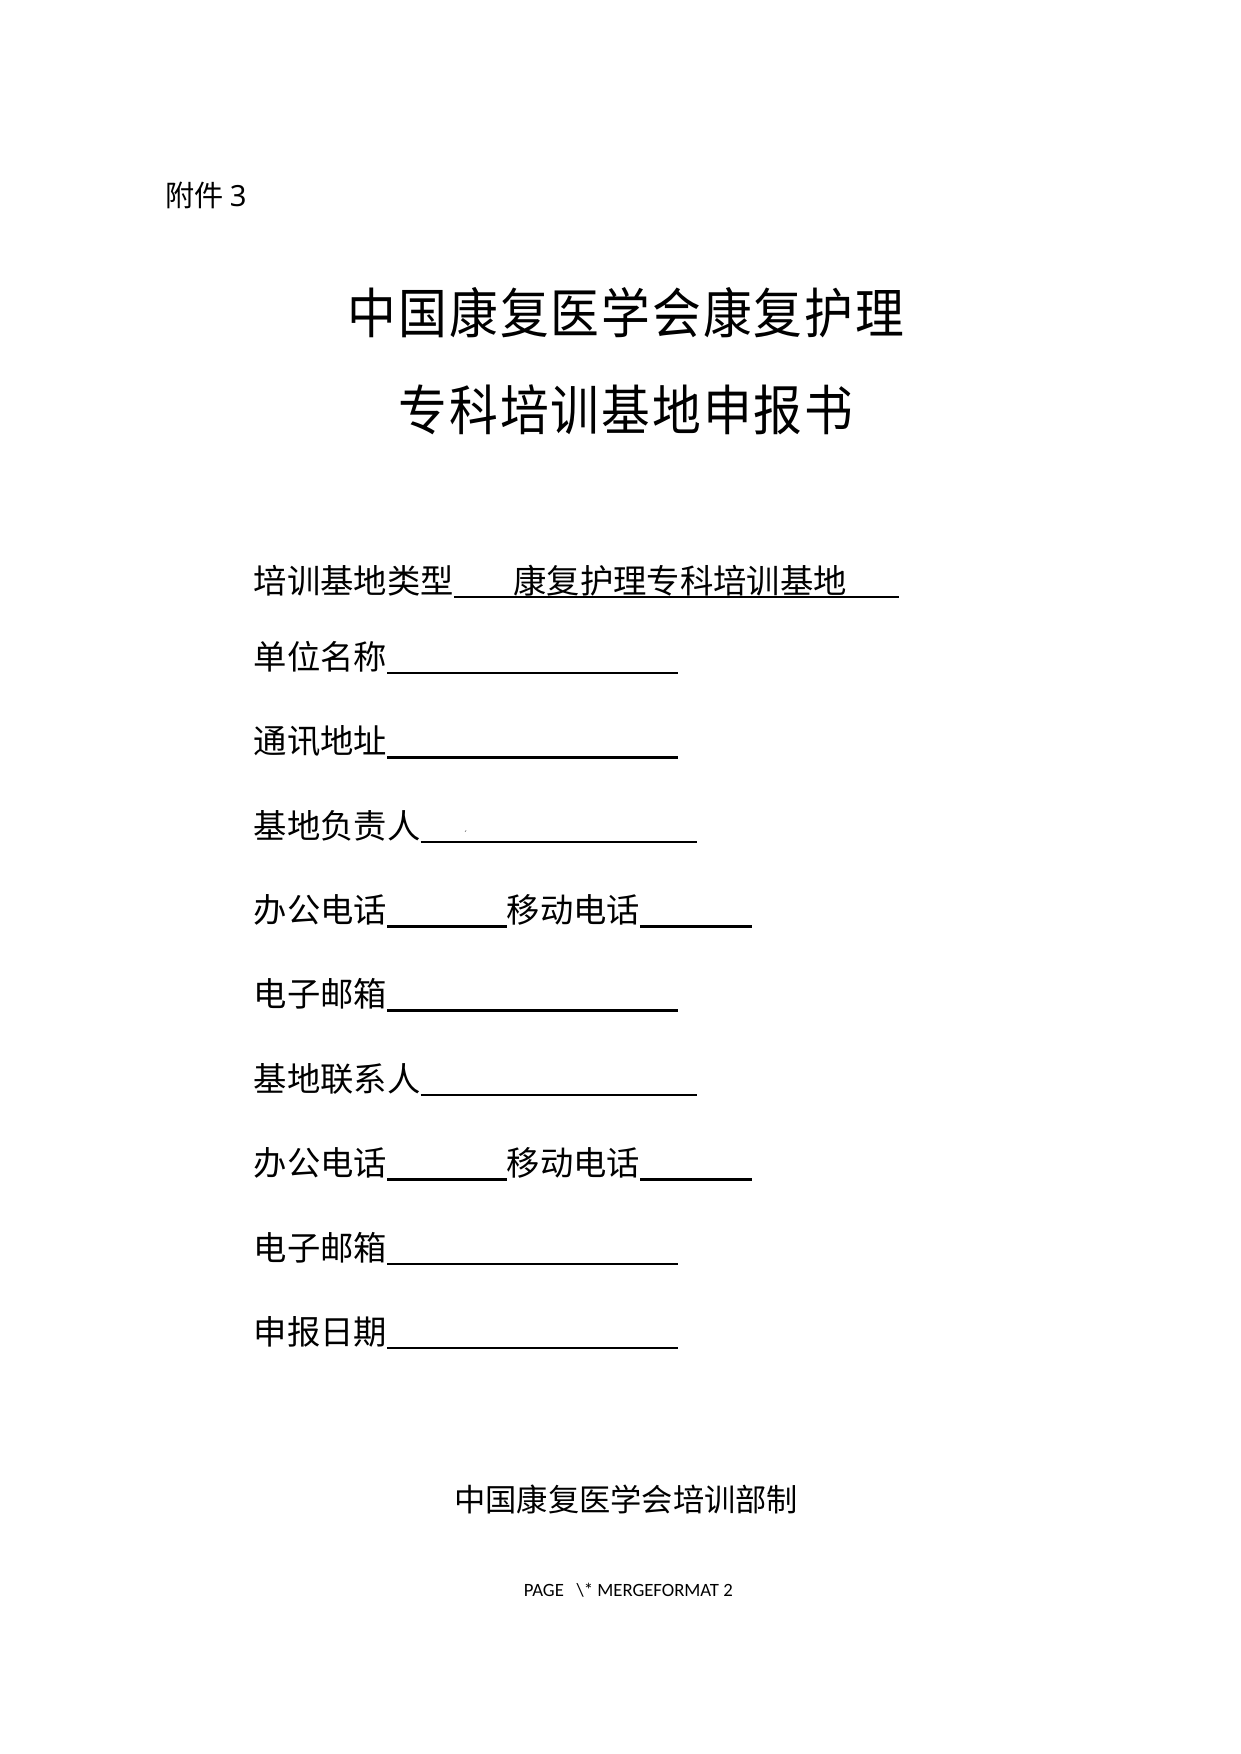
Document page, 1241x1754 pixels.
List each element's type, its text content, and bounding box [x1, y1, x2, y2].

text 电子邮箱 [165, 1221, 1087, 1269]
text 基地负责人 [165, 799, 1087, 848]
text 申报日期 [165, 1306, 1087, 1354]
text 基地联系人 [165, 1053, 1087, 1101]
text 专科培训基地申报书 [165, 358, 1087, 456]
text 办公电话 移动电话 [165, 1137, 1087, 1185]
text 电子邮箱 [165, 968, 1087, 1016]
text 中国康复医学会康复护理 [165, 261, 1087, 358]
text 单位名称 [165, 631, 1087, 679]
text 中国康复医学会培训部制 [165, 1475, 1087, 1521]
text 附件3 [165, 173, 1087, 215]
text 办公电话 移动电话 [165, 884, 1087, 932]
text 通讯地址 [165, 715, 1087, 763]
text 培训基地类型 康复护理专科培训基地 [165, 543, 1087, 606]
